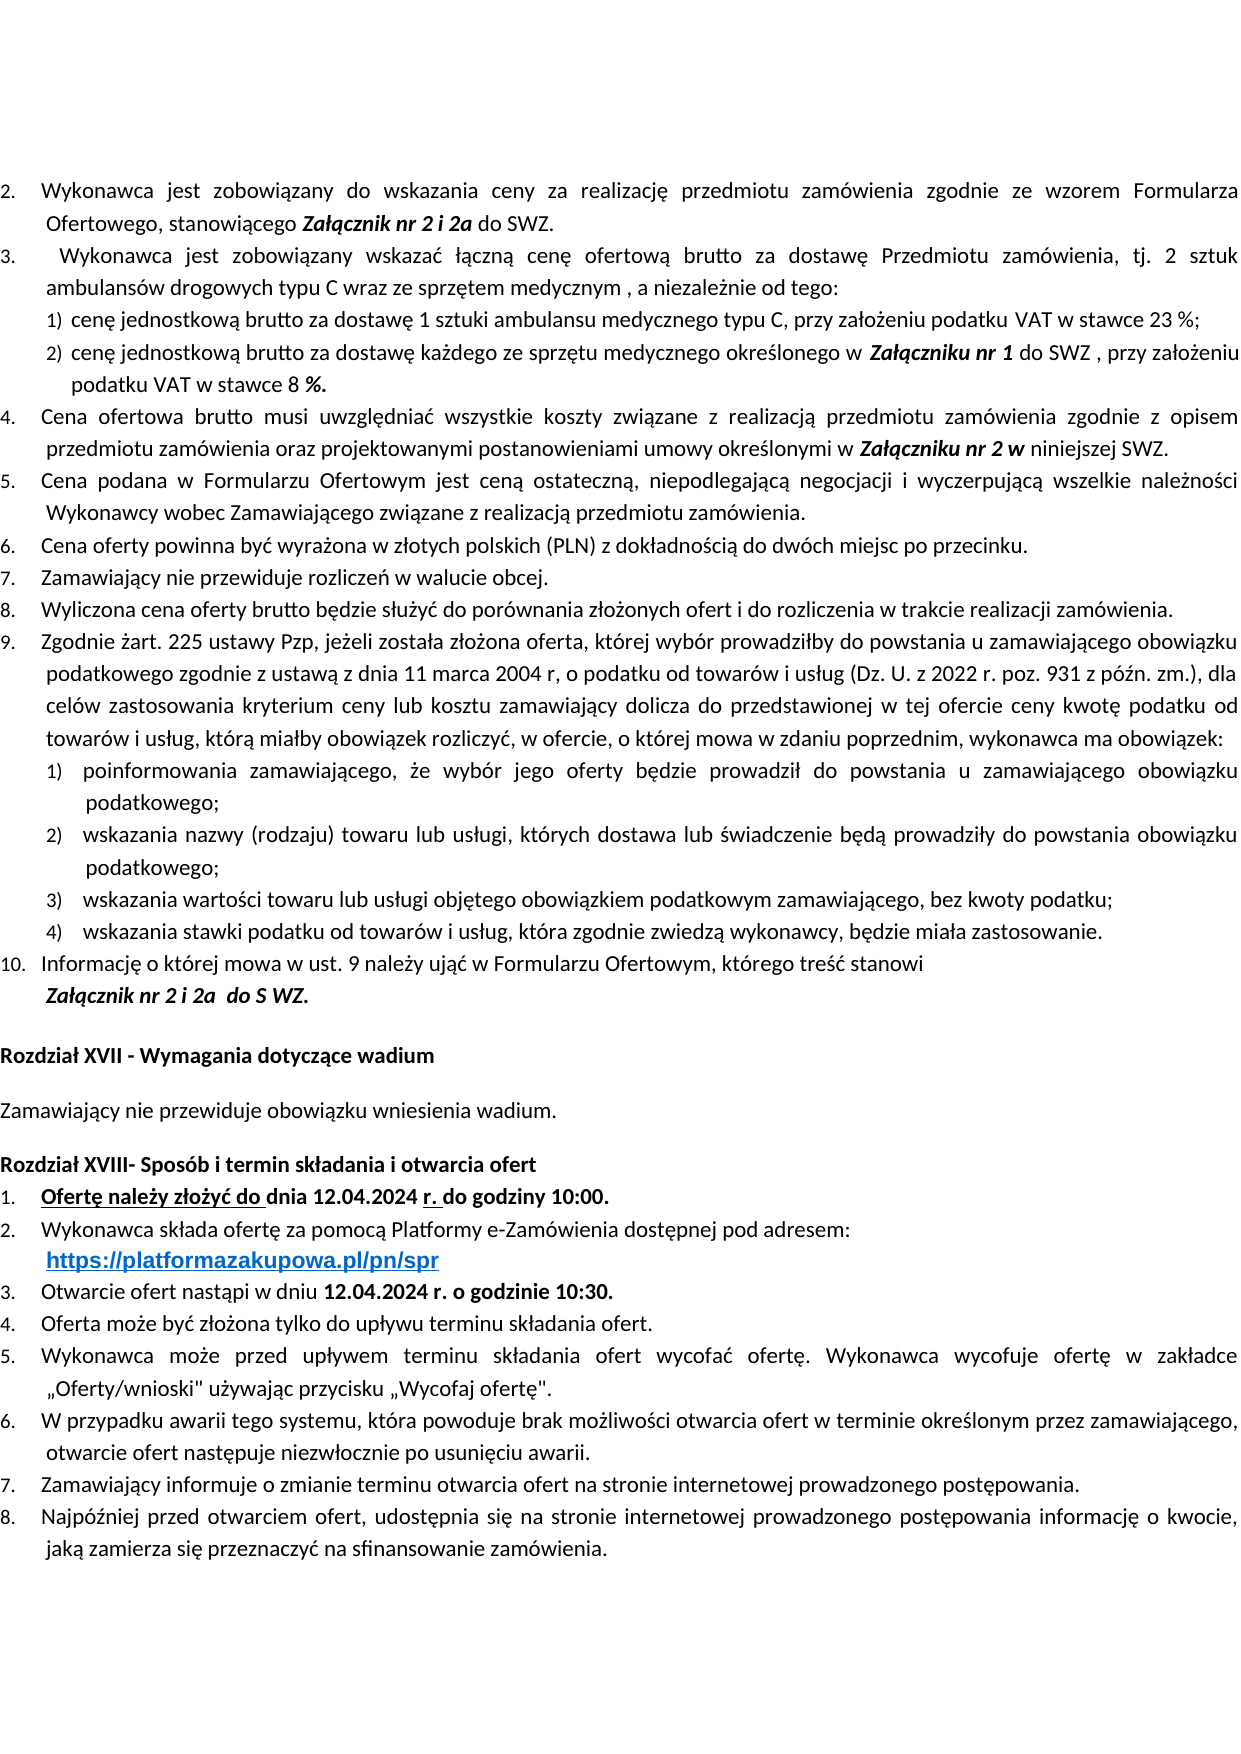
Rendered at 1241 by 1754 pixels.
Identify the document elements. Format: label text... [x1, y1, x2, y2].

list wskazania nazwy (rodzaju) towaru lub usługi, których dostawa lub świadczenie będą prowadziły do powstania obowiązku podatkowego; [46, 820, 1240, 881]
list Wykonawca jest zobowiązany do wskazania ceny za realizację przedmiotu zamówienia zgodnie ze wzorem Formularza Ofertowego, stanowiącego Załącznik nr 2 i 2a do SWZ. [0, 177, 1240, 237]
list Cena podana w Formularzu Ofertowym jest ceną ostateczną, niepodlegającą negocjacji i wyczerpującą wszelkie należności Wykonawcy wobec Zamawiającego związane z realizacją przedmiotu zamówienia. [0, 466, 1240, 527]
list Wyliczona cena oferty brutto będzie służyć do porównania złożonych ofert i do rozliczenia w trakcie realizacji zamówienia. [0, 595, 1240, 623]
list Otwarcie ofert nastąpi w dniu 12.04.2024 r. o godzinie 10:30. [0, 1277, 1240, 1305]
text Zamawiający nie przewiduje obowiązku wniesienia wadium. [0, 1096, 811, 1124]
list Oferta może być złożona tylko do upływu terminu składania ofert. [0, 1309, 1240, 1337]
list W przypadku awarii tego systemu, która powoduje brak możliwości otwarcia ofert w terminie określonym przez zamawiającego, otwarcie ofert następuje niezwłocznie po usunięciu awarii. [0, 1406, 1240, 1466]
text Załącznik nr 2 i 2a do S WZ. [46, 981, 1240, 1009]
list Zamawiający nie przewiduje rozliczeń w walucie obcej. [0, 563, 1240, 591]
list Zgodnie żart. 225 ustawy Pzp, jeżeli została złożona oferta, której wybór prowadziłby do powstania u zamawiającego obowiązku podatkowego zgodnie z ustawą z dnia 11 marca 2004 r, o podatku od towarów i usług (Dz. U. z 2022 r. poz. 931 z późn. zm.), dla celów zastosowania kryterium ceny lub kosztu zamawiający dolicza do przedstawionej w tej ofercie ceny kwotę podatku od towarów i usług, którą miałby obowiązek rozliczyć, w ofercie, o której mowa w zdaniu poprzednim, wykonawca ma obowiązek: [0, 627, 1240, 752]
list Wykonawca jest zobowiązany wskazać łączną cenę ofertową brutto za dostawę Przedmiotu zamówienia, tj. 2 sztuk ambulansów drogowych typu C wraz ze sprzętem medycznym , a niezależnie od tego: [0, 241, 1240, 301]
list Najpóźniej przed otwarciem ofert, udostępnia się na stronie internetowej prowadzonego postępowania informację o kwocie, jaką zamierza się przeznaczyć na sfinansowanie zamówienia. [0, 1502, 1240, 1563]
list Cena oferty powinna być wyrażona w złotych polskich (PLN) z dokładnością do dwóch miejsc po przecinku. [0, 531, 1240, 559]
list Cena ofertowa brutto musi uwzględniać wszystkie koszty związane z realizacją przedmiotu zamówienia zgodnie z opisem przedmiotu zamówienia oraz projektowanymi postanowieniami umowy określonymi w Załączniku nr 2 w niniejszej SWZ. [0, 402, 1240, 462]
list cenę jednostkową brutto za dostawę każdego ze sprzętu medycznego określonego w Załączniku nr 1 do SWZ , przy założeniu podatku VAT w stawce 8 %. [46, 338, 1240, 398]
list wskazania stawki podatku od towarów i usług, która zgodnie zwiedzą wykonawcy, będzie miała zastosowanie. [46, 917, 1240, 945]
list Informację o której mowa w ust. 9 należy ująć w Formularzu Ofertowym, którego treść stanowi [0, 949, 1240, 977]
list Ofertę należy złożyć do dnia 12.04.2024 r. do godziny 10:00. [0, 1182, 1240, 1211]
list poinformowania zamawiającego, że wybór jego oferty będzie prowadził do powstania u zamawiającego obowiązku podatkowego; [46, 756, 1240, 816]
text Rozdział XVIII- Sposób i termin składania i otwarcia ofert [0, 1150, 1240, 1178]
list wskazania wartości towaru lub usługi objętego obowiązkiem podatkowym zamawiającego, bez kwoty podatku; [46, 885, 1240, 913]
list Wykonawca składa ofertę za pomocą Platformy e-Zamówienia dostępnej pod adresem: [0, 1215, 1240, 1243]
list Zamawiający informuje o zmianie terminu otwarcia ofert na stronie internetowej prowadzonego postępowania. [0, 1470, 1240, 1498]
list cenę jednostkową brutto za dostawę 1 sztuki ambulansu medycznego typu C, przy założeniu podatku VAT w stawce 23 %; [46, 305, 1240, 333]
list Wykonawca może przed upływem terminu składania ofert wycofać ofertę. Wykonawca wycofuje ofertę w zakładce „Oferty/wnioski" używając przycisku „Wycofaj ofertę". [0, 1341, 1240, 1402]
text Rozdział XVII - Wymagania dotyczące wadium [0, 1042, 811, 1069]
text https://platformazakupowa.pl/pn/spr [46, 1247, 1240, 1273]
